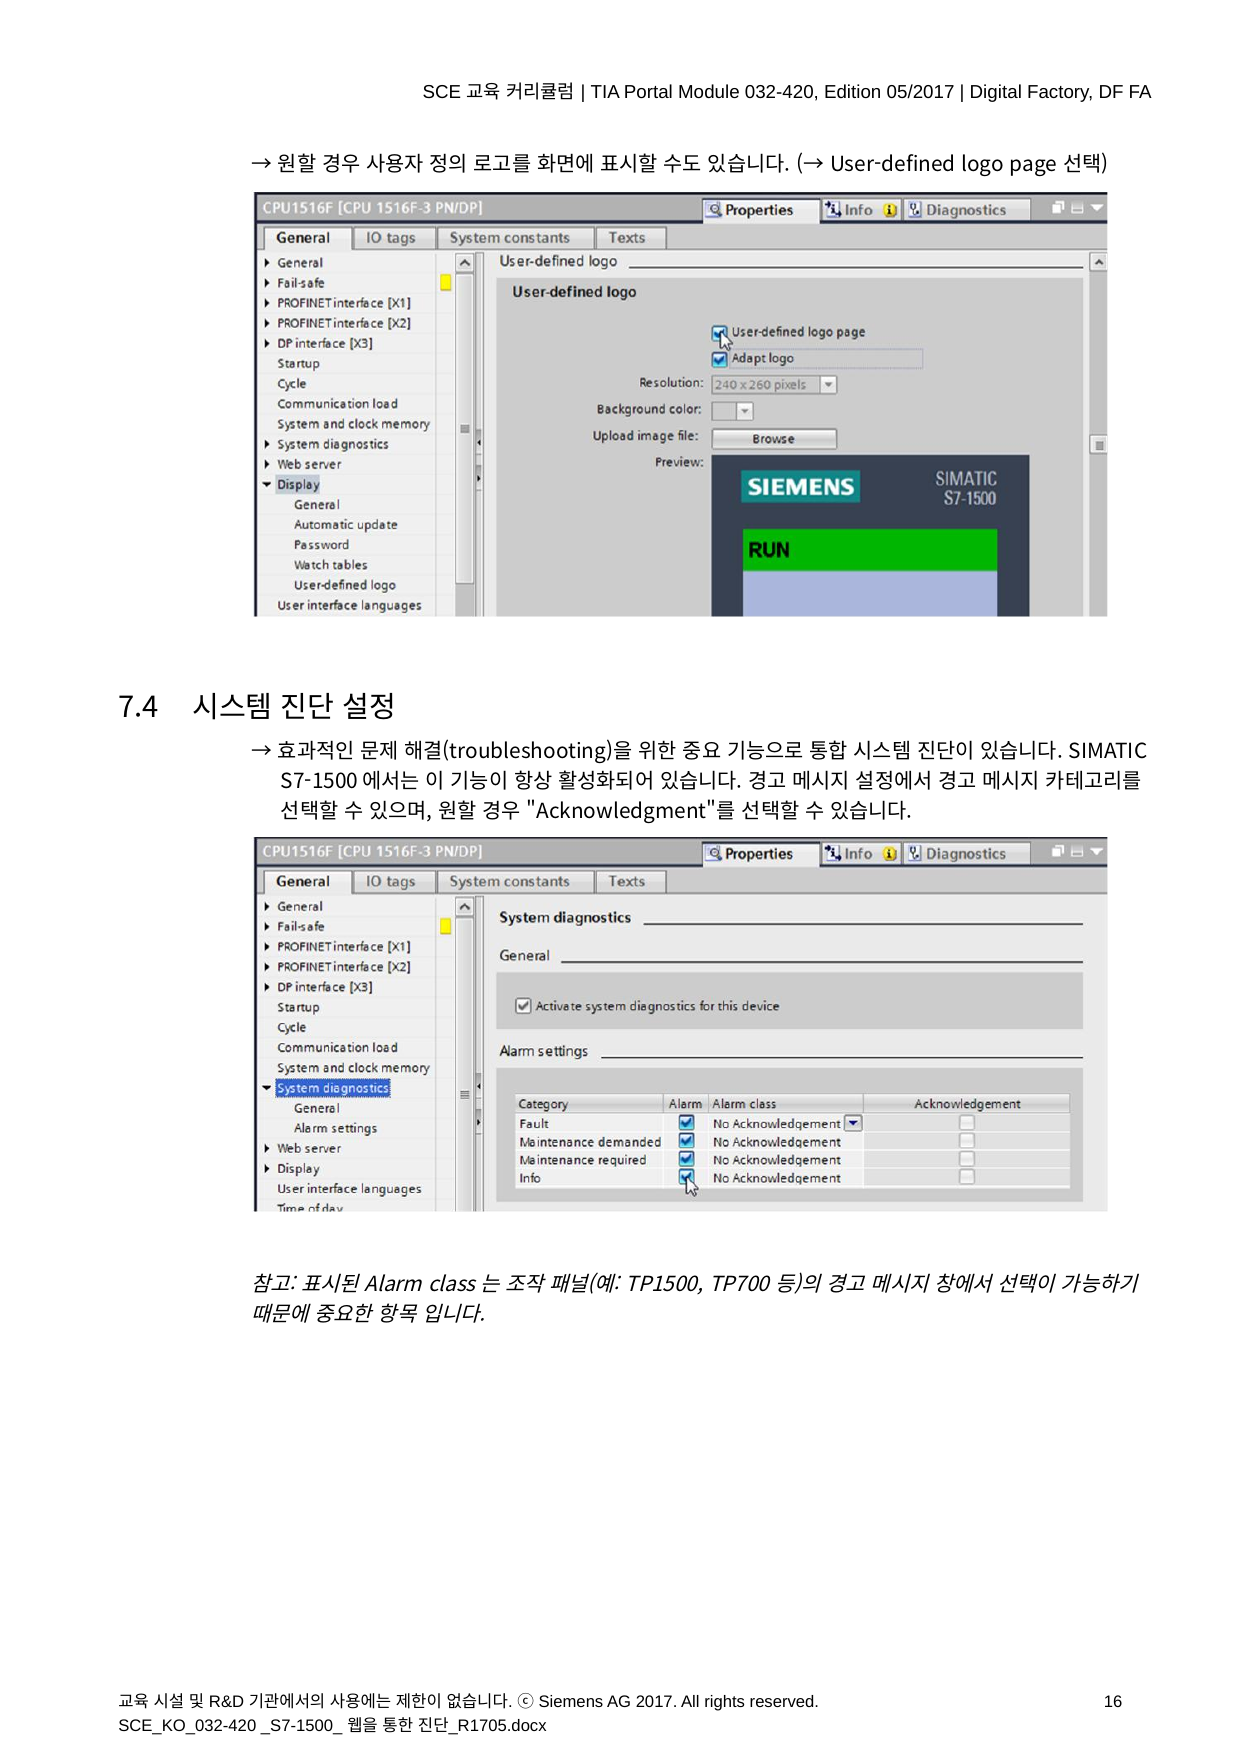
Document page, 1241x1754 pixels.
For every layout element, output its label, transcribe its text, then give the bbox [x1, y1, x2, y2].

subtitle 7.4 시스템 진단 설정 [118, 684, 1152, 726]
picture [251, 837, 1108, 1212]
text → 효과적인 문제 해결(troubleshooting)을 위한 중요 기능으로 통합 시스템 진단이 있습니다. SIMATIC S7-1500에서는 이 기능이 항상 활성화되어 있습니다. 경고 메시지 설정에서 경고 메시지 카테고리를 선택할 수 있으며, 원할 경우 "Acknowledgment"를 선택할 수 있습니다. [251, 734, 1152, 824]
text → 원할 경우 사용자 정의 로고를 화면에 표시할 수도 있습니다. (→ User-defined logo page 선택) [251, 148, 1152, 178]
text 참고: 표시된 Alarm class는 조작 패널(예: TP1500, TP700 등)의 경고 메시지 창에서 선택이 가능하기 때문에 중요한 항목 입니다. [251, 1267, 1152, 1328]
picture [251, 190, 1108, 617]
